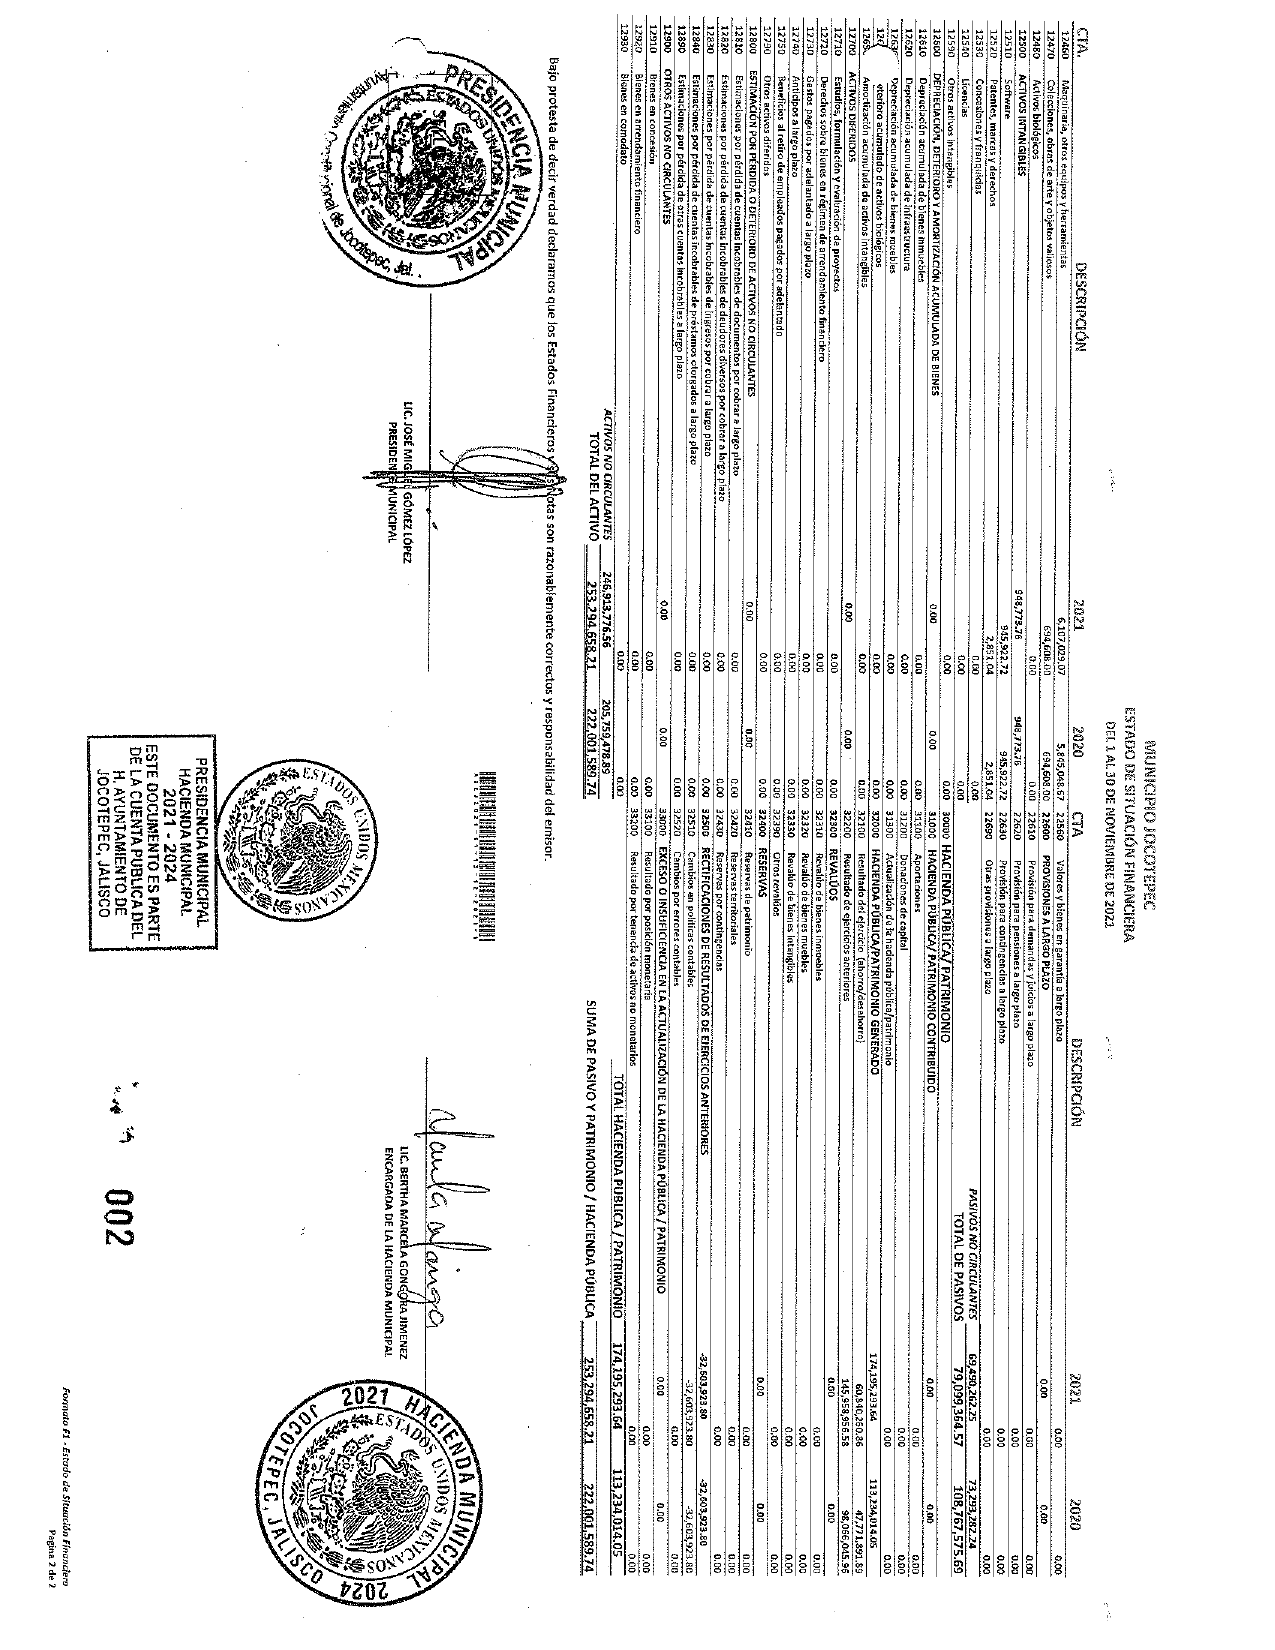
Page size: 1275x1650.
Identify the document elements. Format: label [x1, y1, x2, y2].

picture [46, 14, 1156, 1621]
